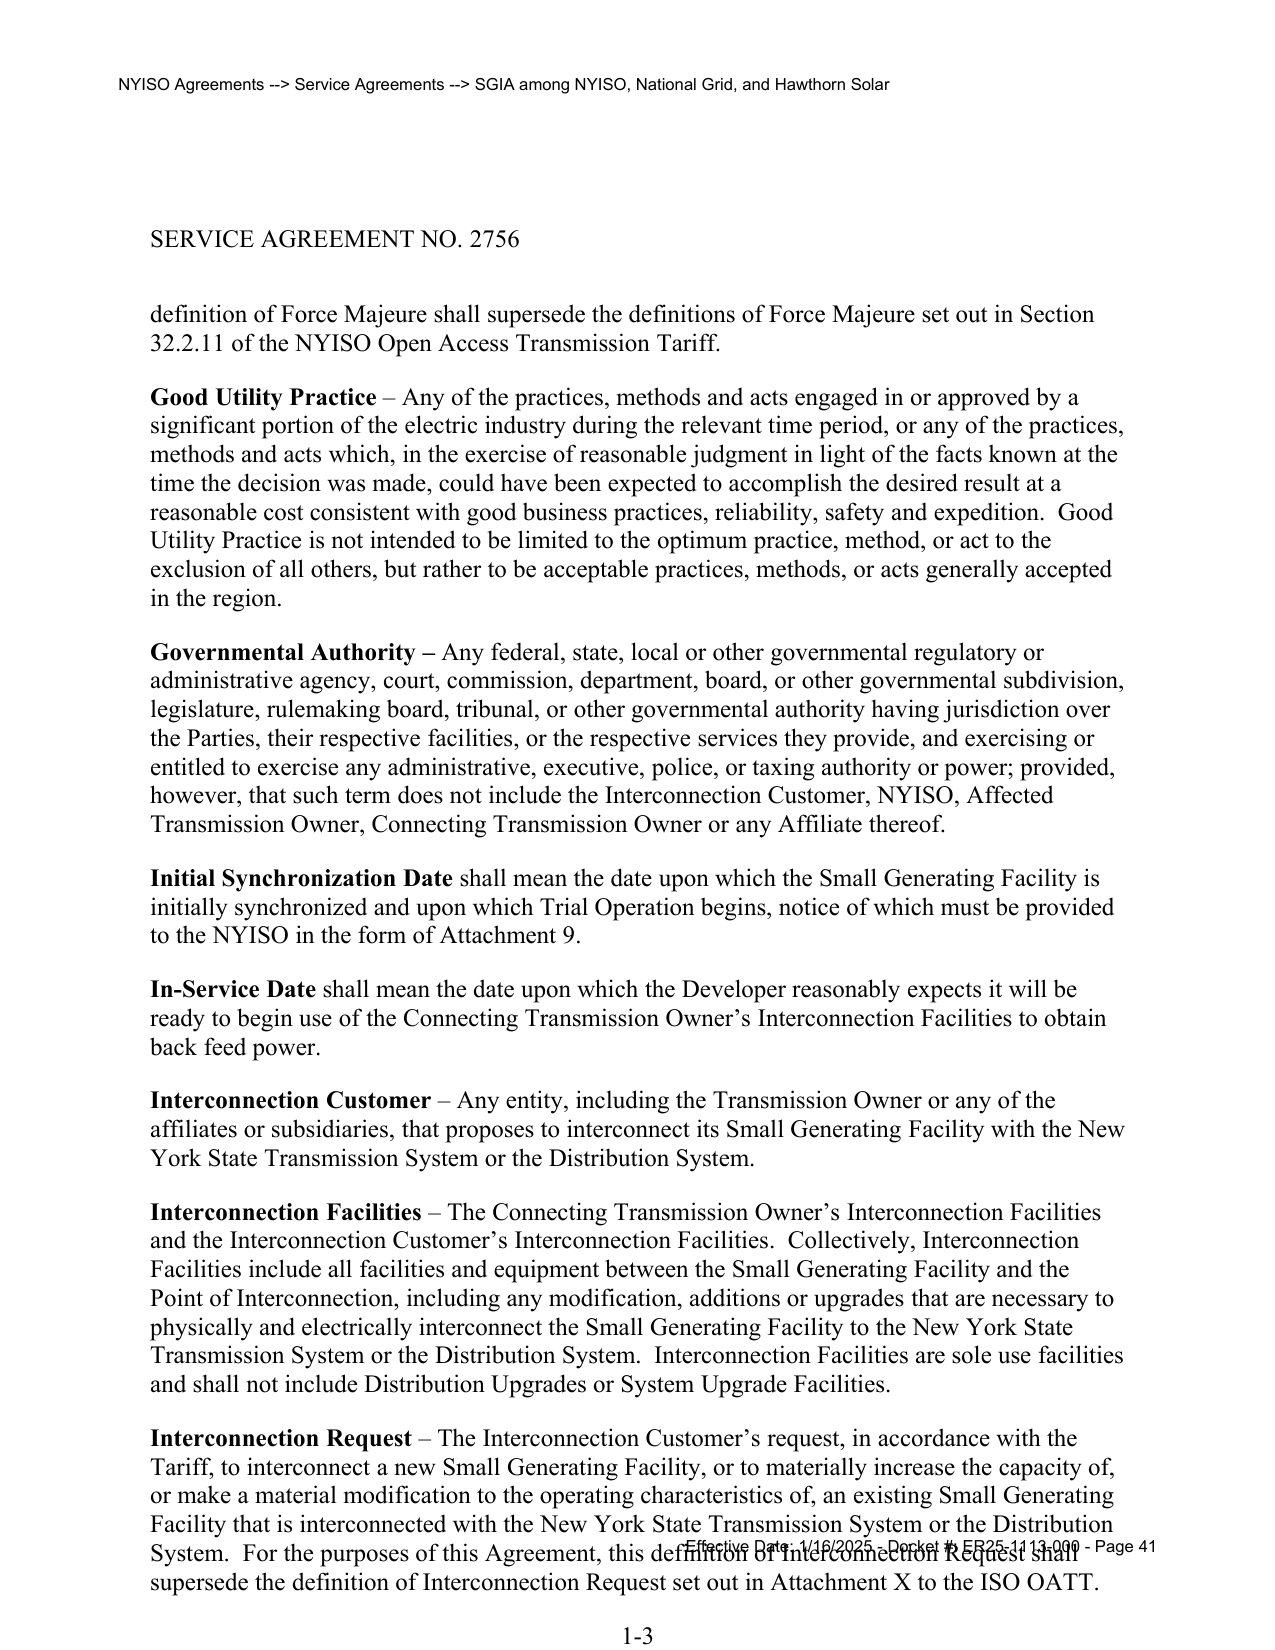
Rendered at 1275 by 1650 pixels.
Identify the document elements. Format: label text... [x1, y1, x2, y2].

list York State Transmission System or the Distribution System. [150, 1144, 1149, 1172]
list reasonable cost consistent with good business practices, reliability, safety and expedition. Good [150, 498, 1147, 526]
list 32.2.11 of the NYISO Open Access Transmission Tariff. [150, 329, 1119, 357]
list back feed power. [150, 1033, 1131, 1061]
list ready to begin use of the Connecting Transmission Owner’s Interconnection Facilities to obtain [150, 1004, 1131, 1032]
list System. For the purposes of this Agreement, this definition of Interconnection Request shall [150, 1539, 1139, 1567]
list initially synchronized and upon which Trial Operation begins, notice of which must be provided [150, 893, 1138, 921]
list Interconnection Facilities – The Connecting Transmission Owner’s Interconnection Facilities [150, 1198, 1149, 1226]
list and the Interconnection Customer’s Interconnection Facilities. Collectively, Interconnection [150, 1227, 1149, 1254]
list Initial Synchronization Date shall mean the date upon which the Small Generating Facility is [150, 864, 1138, 892]
list or make a material modification to the operating characteristics of, an existing Small Generating [150, 1482, 1139, 1509]
list however, that such term does not include the Interconnection Customer, NYISO, Affected [150, 782, 1149, 809]
list Facilities include all facilities and equipment between the Small Generating Facility and the [150, 1255, 1149, 1283]
list physically and electrically interconnect the Small Generating Facility to the New York State [150, 1313, 1149, 1341]
list Facility that is interconnected with the New York State Transmission System or the Distribution [150, 1510, 1139, 1538]
list to the NYISO in the form of Attachment 9. [150, 922, 1138, 949]
list Transmission System or the Distribution System. Interconnection Facilities are sole use facilities [150, 1342, 1149, 1369]
list Good Utility Practice – Any of the practices, methods and acts engaged in or approved by a [150, 383, 1147, 411]
list the Parties, their respective facilities, or the respective services they provide, and exercising or [150, 724, 1149, 752]
list definition of Force Majeure shall supersede the definitions of Force Majeure set out in Section [150, 300, 1119, 328]
list exclusion of all others, but rather to be acceptable practices, methods, or acts generally accepted [150, 555, 1147, 583]
list Interconnection Request – The Interconnection Customer’s request, in accordance with the [150, 1424, 1139, 1452]
list administrative agency, court, commission, department, board, or other governmental subdivision, [150, 667, 1149, 694]
list in the region. [150, 584, 1147, 612]
list SERVICE AGREEMENT NO. 2756 [150, 225, 544, 253]
list and shall not include Distribution Upgrades or System Upgrade Facilities. [150, 1370, 1149, 1398]
list time the decision was made, could have been expected to accomplish the desired result at a [150, 469, 1147, 497]
list Transmission Owner, Connecting Transmission Owner or any Affiliate thereof. [150, 810, 1149, 838]
list supersede the definition of Interconnection Request set out in Attachment X to the ISO OATT. [150, 1568, 1139, 1596]
list methods and acts which, in the exercise of reasonable judgment in light of the facts known at the [150, 440, 1147, 468]
list significant portion of the electric industry during the relevant time period, or any of the practices, [150, 412, 1147, 439]
list legislature, rulemaking board, tribunal, or other governmental authority having jurisdiction over [150, 695, 1149, 723]
list Interconnection Customer – Any entity, including the Transmission Owner or any of the [150, 1087, 1149, 1114]
list 1-3 [621, 1622, 679, 1650]
list Utility Practice is not intended to be limited to the optimum practice, method, or act to the [150, 527, 1147, 554]
list affiliates or subsidiaries, that proposes to interconnect its Small Generating Facility with the New [150, 1115, 1149, 1143]
list Tariff, to interconnect a new Small Generating Facility, or to materially increase the capacity of, [150, 1453, 1139, 1481]
list In-Service Date shall mean the date upon which the Developer reasonably expects it will be [150, 975, 1131, 1003]
list Point of Interconnection, including any modification, additions or upgrades that are necessary to [150, 1284, 1149, 1312]
list entitled to exercise any administrative, executive, police, or taxing authority or power; provided, [150, 753, 1149, 781]
list Governmental Authority – Any federal, state, local or other governmental regulatory or [150, 638, 1149, 666]
